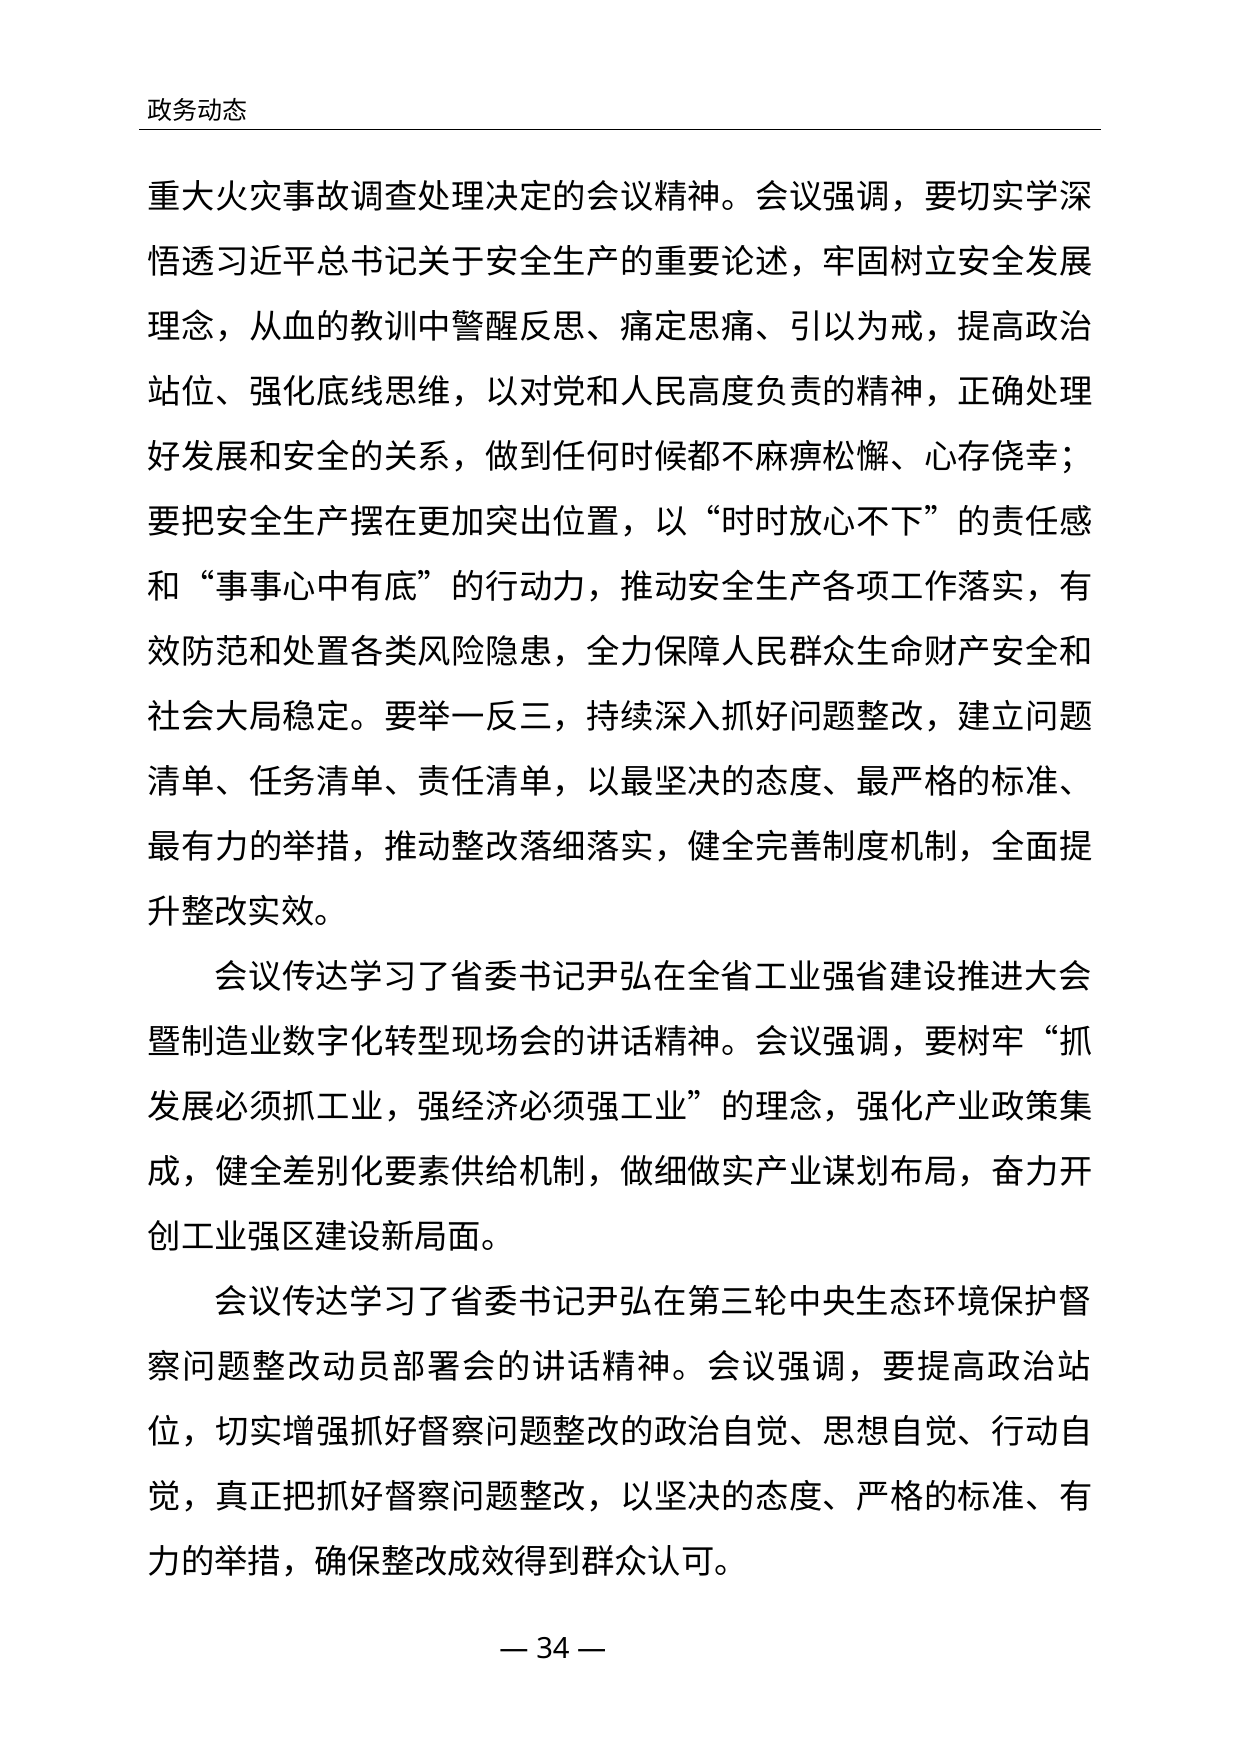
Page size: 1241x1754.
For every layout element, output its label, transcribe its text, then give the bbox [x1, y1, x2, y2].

text 会议传达学习了省委书记尹弘在第三轮中央生态环境保护督察问题整改动员部署会的讲话精神。会议强调，要提高政治站位，切实增强抓好督察问题整改的政治自觉、思想自觉、行动自觉，真正把抓好督察问题整改，以坚决的态度、严格的标准、有力的举措，确保整改成效得到群众认可。 [148, 1267, 1093, 1592]
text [148, 162, 1093, 942]
text 会议传达学习了省委书记尹弘在全省工业强省建设推进大会暨制造业数字化转型现场会的讲话精神。会议强调，要树牢“抓发展必须抓工业，强经济必须强工业”的理念，强化产业政策集成，健全差别化要素供给机制，做细做实产业谋划布局，奋力开创工业强区建设新局面。 [148, 942, 1093, 1267]
